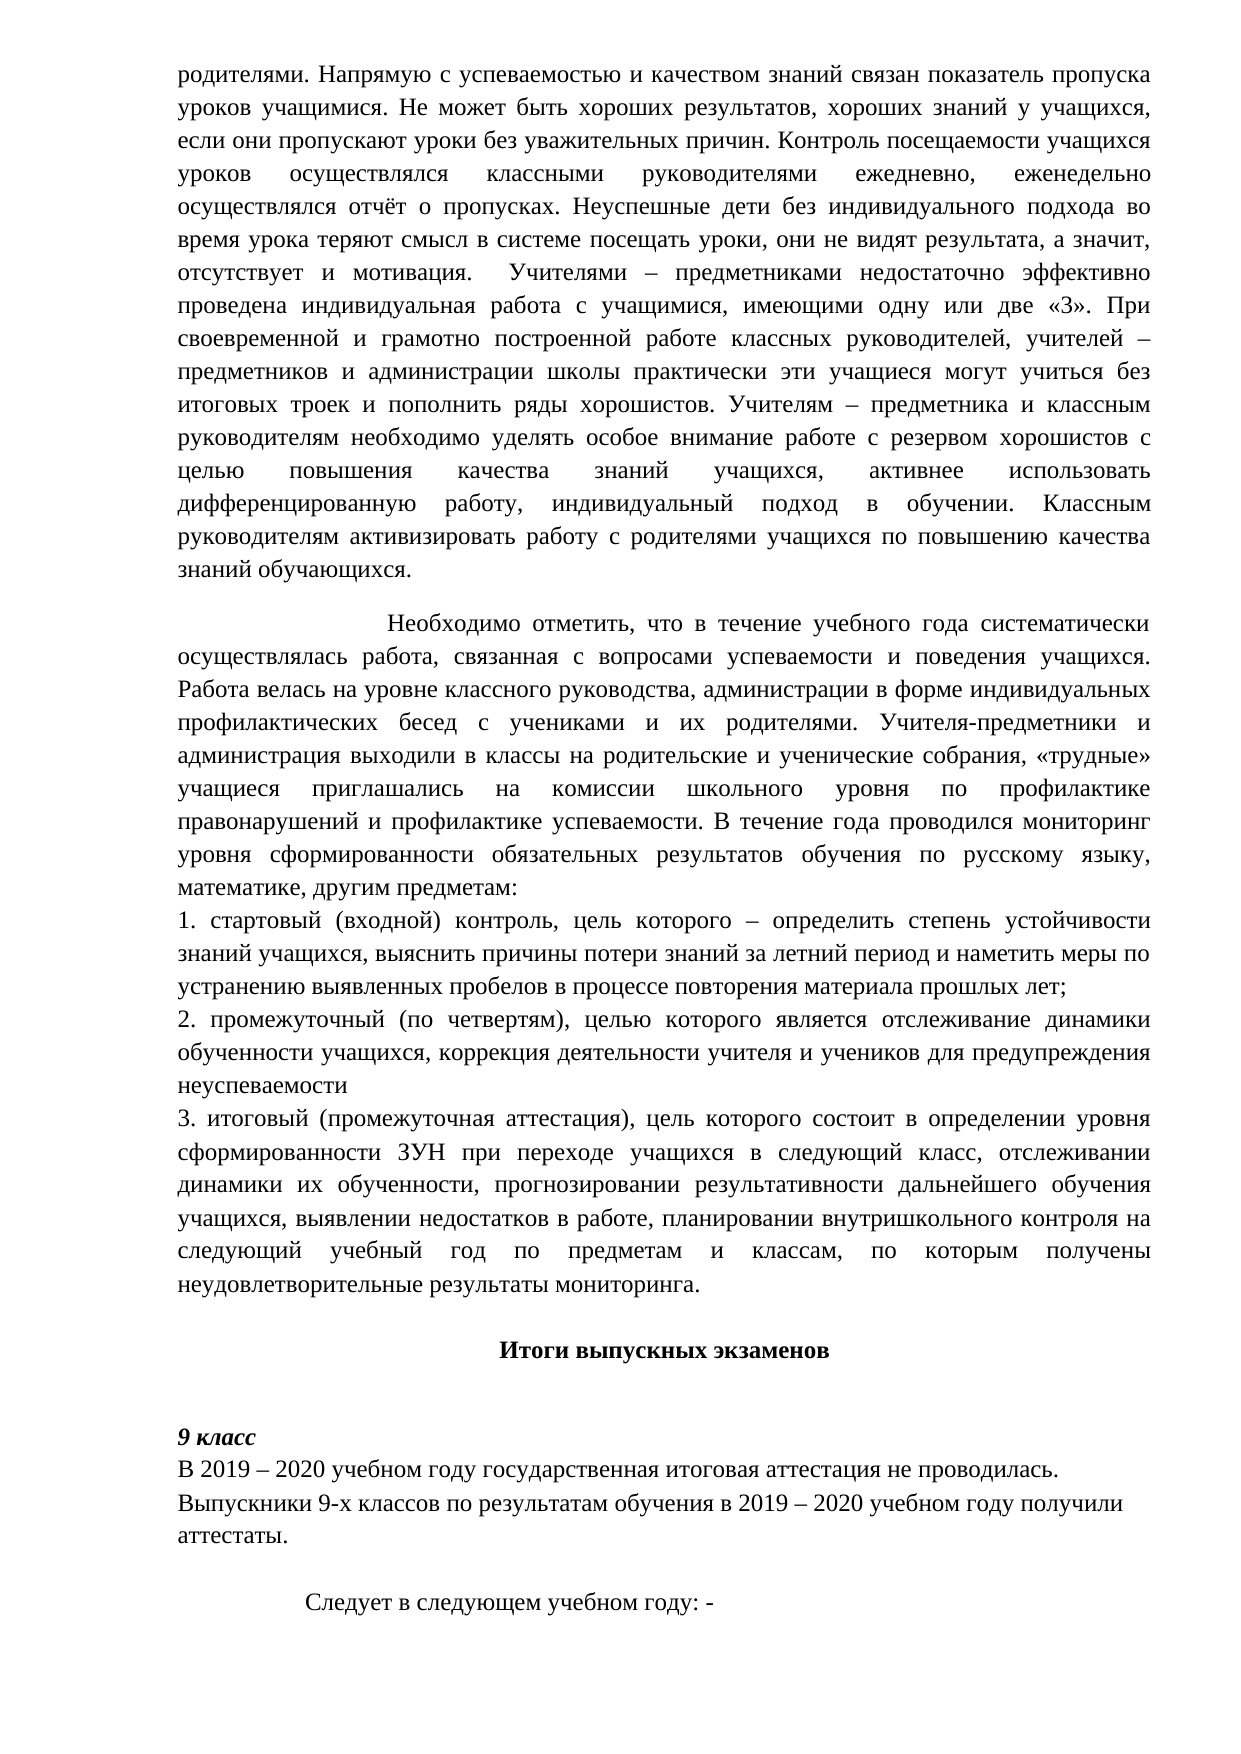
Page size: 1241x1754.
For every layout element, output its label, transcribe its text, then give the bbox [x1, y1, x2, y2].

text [177, 59, 1152, 583]
text 1. стартовый (входной) контроль, цель которого – определить степень устойчивости знаний учащихся, выяснить причины потери знаний за летний период и наметить меры по устранению выявленных пробелов в процессе повторения материала прошлых лет; [177, 905, 1152, 1000]
text 3. итоговый (промежуточная аттестация), цель которого состоит в определении уровня сформированности ЗУН при переходе учащихся в следующий класс, отслеживании динамики их обученности, прогнозировании результативности дальнейшего обучения учащихся, выявлении недостатков в работе, планировании внутришкольного контроля на следующий учебный год по предметам и классам, по которым получены неудовлетворительные результаты мониторинга. [177, 1103, 1152, 1297]
text Итоги выпускных экзаменов [177, 1335, 1152, 1363]
text Следует в следующем учебном году: - [177, 1587, 1152, 1615]
text 2. промежуточный (по четвертям), целью которого является отслеживание динамики обученности учащихся, коррекция деятельности учителя и учеников для предупреждения неуспеваемости [177, 1004, 1152, 1099]
text В 2019 – 2020 учебном году государственная итоговая аттестация не проводилась. Выпускники 9-х классов по результатам обучения в 2019 – 2020 учебном году получили аттестаты. [177, 1454, 1152, 1549]
text 9 класс [177, 1422, 1152, 1450]
text Необходимо отметить, что в течение учебного года систематически осуществлялась работа, связанная с вопросами успеваемости и поведения учащихся. Работа велась на уровне классного руководства, администрации в форме индивидуальных профилактических бесед с учениками и их родителями. Учителя-предметники и администрация выходили в классы на родительские и ученические собрания, «трудные» учащиеся приглашались на комиссии школьного уровня по профилактике правонарушений и профилактике успеваемости. В течение года проводился мониторинг уровня сформированности обязательных результатов обучения по русскому языку, математике, другим предметам: [177, 608, 1152, 901]
